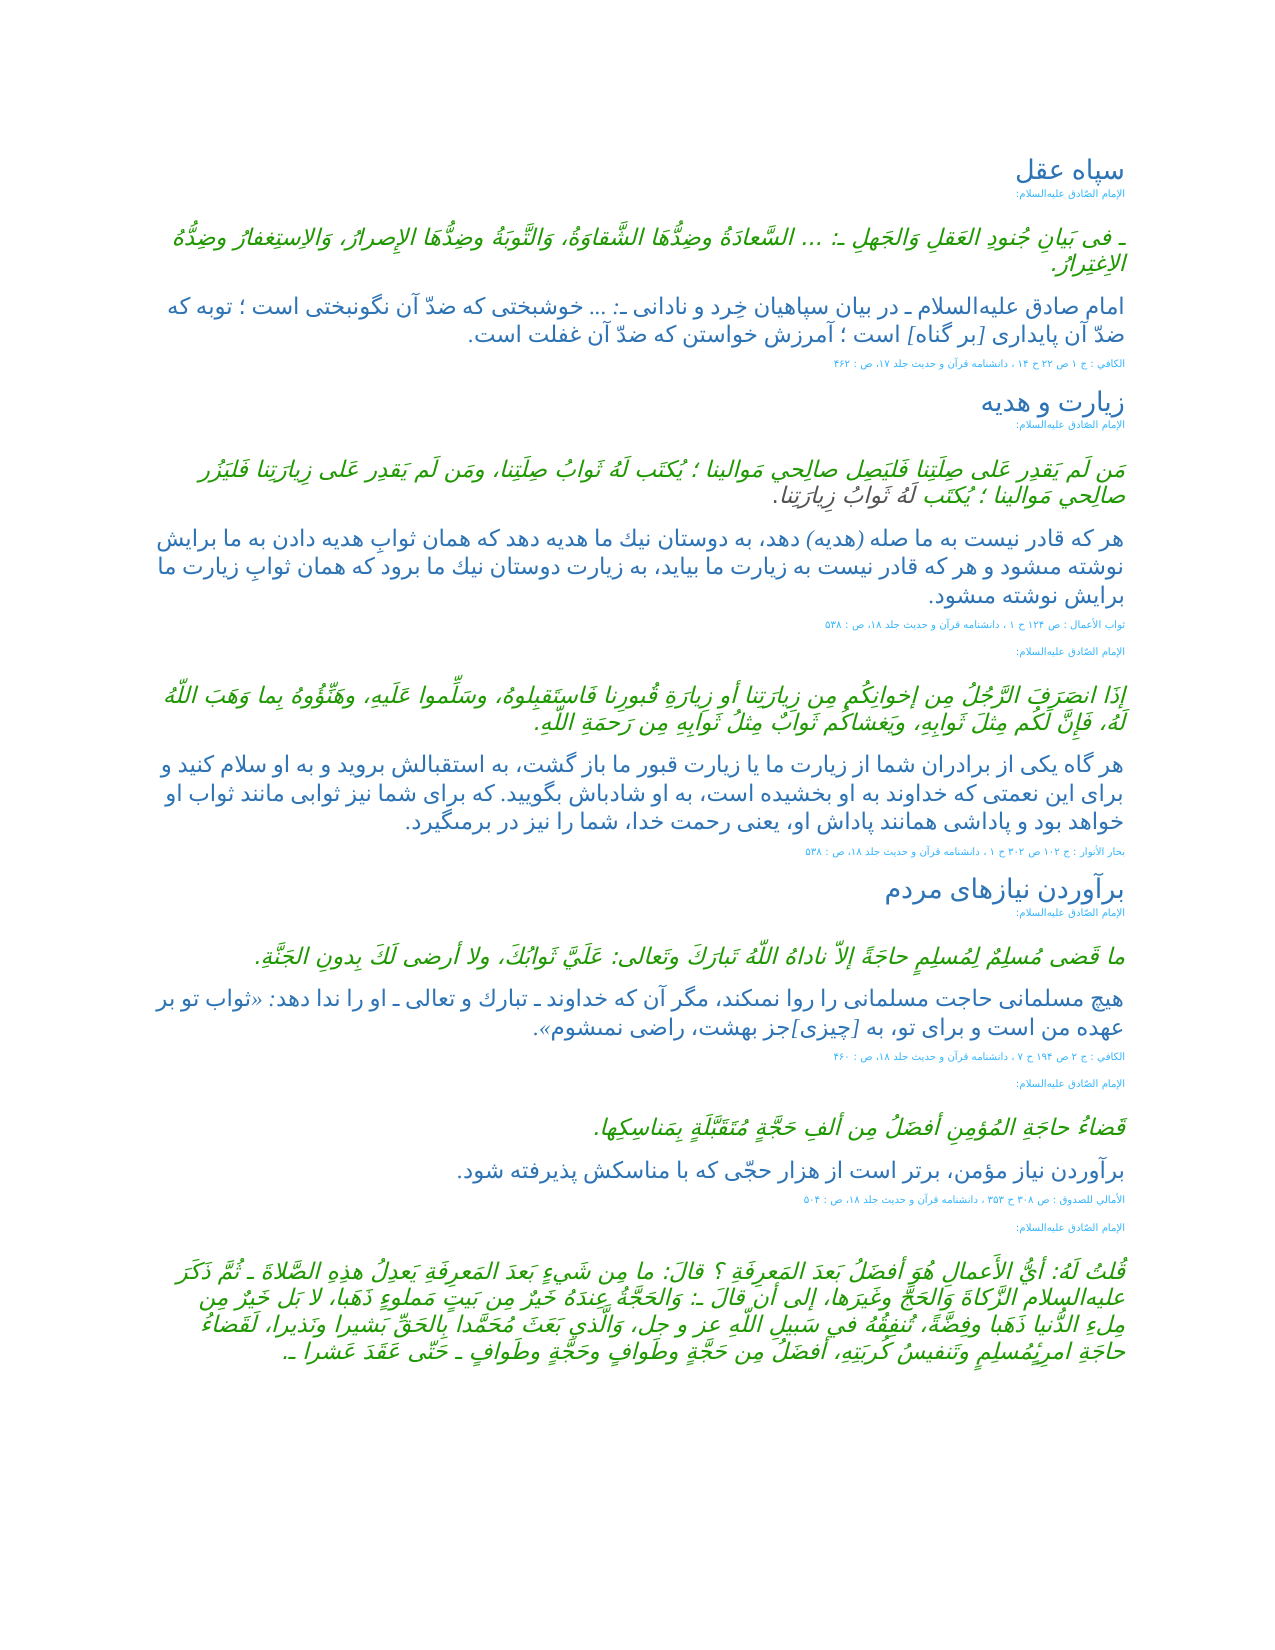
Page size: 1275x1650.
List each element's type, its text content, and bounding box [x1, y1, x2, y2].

subtitle زیارت و هدیه [150, 386, 1125, 417]
text الإمام الصّادق عليه‌السلام: [150, 907, 1125, 927]
subtitle امام صادق عليه‌السلام ـ در بيان سپاهيان خِرد و نادانى ـ: ... خوش‏بختى كه ضدّ آن نگون‏بختى است ؛ توبه كه ضدّ آن پايدارى [بر گناه] است ؛ آمرزش خواستن كه ضدّ آن غفلت است. [150, 293, 1125, 348]
text ـ فى بَيانِ جُنودِ العَقلِ وَالجَهلِ ـ: ... السَّعادَةُ وضِدُّهَا الشَّقاوَةُ، وَالتَّوبَةُ وضِدُّهَا الإِصرارُ، وَالاِستِغفارُ وضِدُّهُ الاِغتِرارُ. [150, 224, 1125, 277]
subtitle برآوردن نیازهای مردم [150, 873, 1125, 904]
subtitle برآوردن نياز مؤمن، برتر است از هزار حجّى كه با مناسكش پذيرفته شود. [150, 1157, 1125, 1183]
text قَضاءُ حاجَةِ المُؤمِنِ أفضَلُ مِن ألفِ حَجَّةٍ مُتَقَبَّلَةٍ بِمَناسِكِها. [150, 1114, 1125, 1141]
text الإمام الصّادق عليه‌السلام: [150, 646, 1125, 667]
text الأمالي للصدوق : ص ۳۰۸ ح ۳۵۳ ، دانشنامه قرآن و حديث جلد ۱۸، ص : ۵۰۴ [150, 1185, 1125, 1206]
text الإمام الصّادق عليه‌السلام: [150, 419, 1125, 440]
text الكافي : ج ۲ ص ۱۹۴ ح ۷ ، دانشنامه قرآن و حديث جلد ۱۸، ص : ۴۶۰ [150, 1042, 1125, 1063]
text بحار الأنوار : ج ۱۰۲ ص ۳۰۲ ح ۱ ، دانشنامه قرآن و حديث جلد ۱۸، ص : ۵۳۸ [150, 837, 1125, 857]
text ما قَضى مُسلِمٌ لِمُسلِمٍ حاجَةً إلاّ ناداهُ اللّهُ تَبارَكَ وتَعالى: عَلَيَّ ثَوابُكَ، ولا أرضى لَكَ بِدونِ الجَنَّةِ. [150, 943, 1125, 969]
text الإمام الصّادق عليه‌السلام: [150, 1078, 1125, 1099]
text إذَا انصَرَفَ الرَّجُلُ مِن إخوانِكُم مِن زِيارَتِنا أو زِيارَةِ قُبورِنا فَاستَقبِلوهُ، وسَلِّموا عَلَيهِ، وهَنِّؤُوهُ بِما وَهَبَ اللّهُ لَهُ، فَإِنَّ لَكُم مِثلَ ثَوابِهِ، ويَغشاكُم ثَوابٌ مِثلُ ثَوابِهِ مِن رَحمَةِ اللّهِ. [150, 683, 1125, 736]
subtitle هيچ مسلمانى حاجت مسلمانى را روا نمى‏كند، مگر آن كه خداوند ـ تبارك و تعالى ـ او را ندا دهد: «ثواب تو بر عهده من است و براى تو، به [چيزى]جز بهشت، راضى نمى‏شوم». [150, 985, 1125, 1040]
text الكافي : ج ۱ ص ۲۲ ح ۱۴ ، دانشنامه قرآن و حديث جلد ۱۷، ص : ۴۶۲ [150, 350, 1125, 370]
text الإمام الصّادق عليه‌السلام: [150, 188, 1125, 208]
subtitle هر كه قادر نيست به ما صله (هديه) دهد، به دوستان نيك ما هديه دهد كه همان ثوابِ هديه دادن به ما برايش نوشته مى‏شود و هر كه قادر نيست به زيارت ما بيايد، به زيارت دوستان نيك ما برود كه همان ثوابِ زيارت ما برايش نوشته مى‏شود. [150, 525, 1125, 608]
text ثواب الأعمال : ص ۱۲۴ ح ۱ ، دانشنامه قرآن و حديث جلد ۱۸، ص : ۵۳۸ [150, 610, 1125, 631]
text قُلتُ لَهُ: أيُّ الأَعمالِ هُوَ أفضَلُ بَعدَ المَعرِفَةِ ؟ قالَ: ما مِن شَيءٍ بَعدَ المَعرِفَةِ يَعدِلُ هذِهِ الصَّلاةَ ـ ثُمَّ ذَكَرَ عليه‌السلام الزَّكاةَ وَالحَجَّ وغَيرَها، إلى أن قالَ ـ: وَالحَجَّةُ عِندَهُ خَيرٌ مِن بَيتٍ مَملوءٍ ذَهَبا، لا بَل خَيرٌ مِن مِل‏ءِ الدُّنيا ذَهَبا وفِضَّةً، تُنفِقُهُ في سَبيلِ اللّهِ عز و جل، وَالَّذي بَعَثَ مُحَمَّدا بِالحَقِّ بَشيرا ونَذيرا، لَقَضاءُ حاجَةِ امرِىٍٔمُسلِمٍ وتَنفيسُ كُربَتِهِ، أفضَلُ مِن حَجَّةٍ وطَوافٍ وحَجَّةٍ وطَوافٍ ـ حَتّى عَقَدَ عَشرا ـ. [150, 1258, 1125, 1364]
text الإمام الصّادق عليه‌السلام: [150, 1222, 1125, 1242]
text مَن لَم يَقدِر عَلى صِلَتِنا فَليَصِل صالِحي مَوالينا ؛ يُكتَب لَهُ ثَوابُ صِلَتِنا، ومَن لَم يَقدِر عَلى زِيارَتِنا فَليَزُر صالِحي مَوالينا ؛ يُكتَب لَهُ ثَوابُ زِيارَتِنا. [150, 456, 1125, 509]
subtitle هر گاه يكى از برادران شما از زيارت ما يا زيارت قبور ما باز گشت، به استقبالش برويد و به او سلام كنيد و براى اين نعمتى كه خداوند به او بخشيده است، به او شادباش بگوييد. كه براى شما نيز ثوابى مانند ثواب او خواهد بود و پاداشى همانند پاداش او، يعنى رحمت خدا، شما را نيز در برمى‏گيرد. [150, 752, 1125, 835]
subtitle سپاه عقل [150, 154, 1125, 185]
